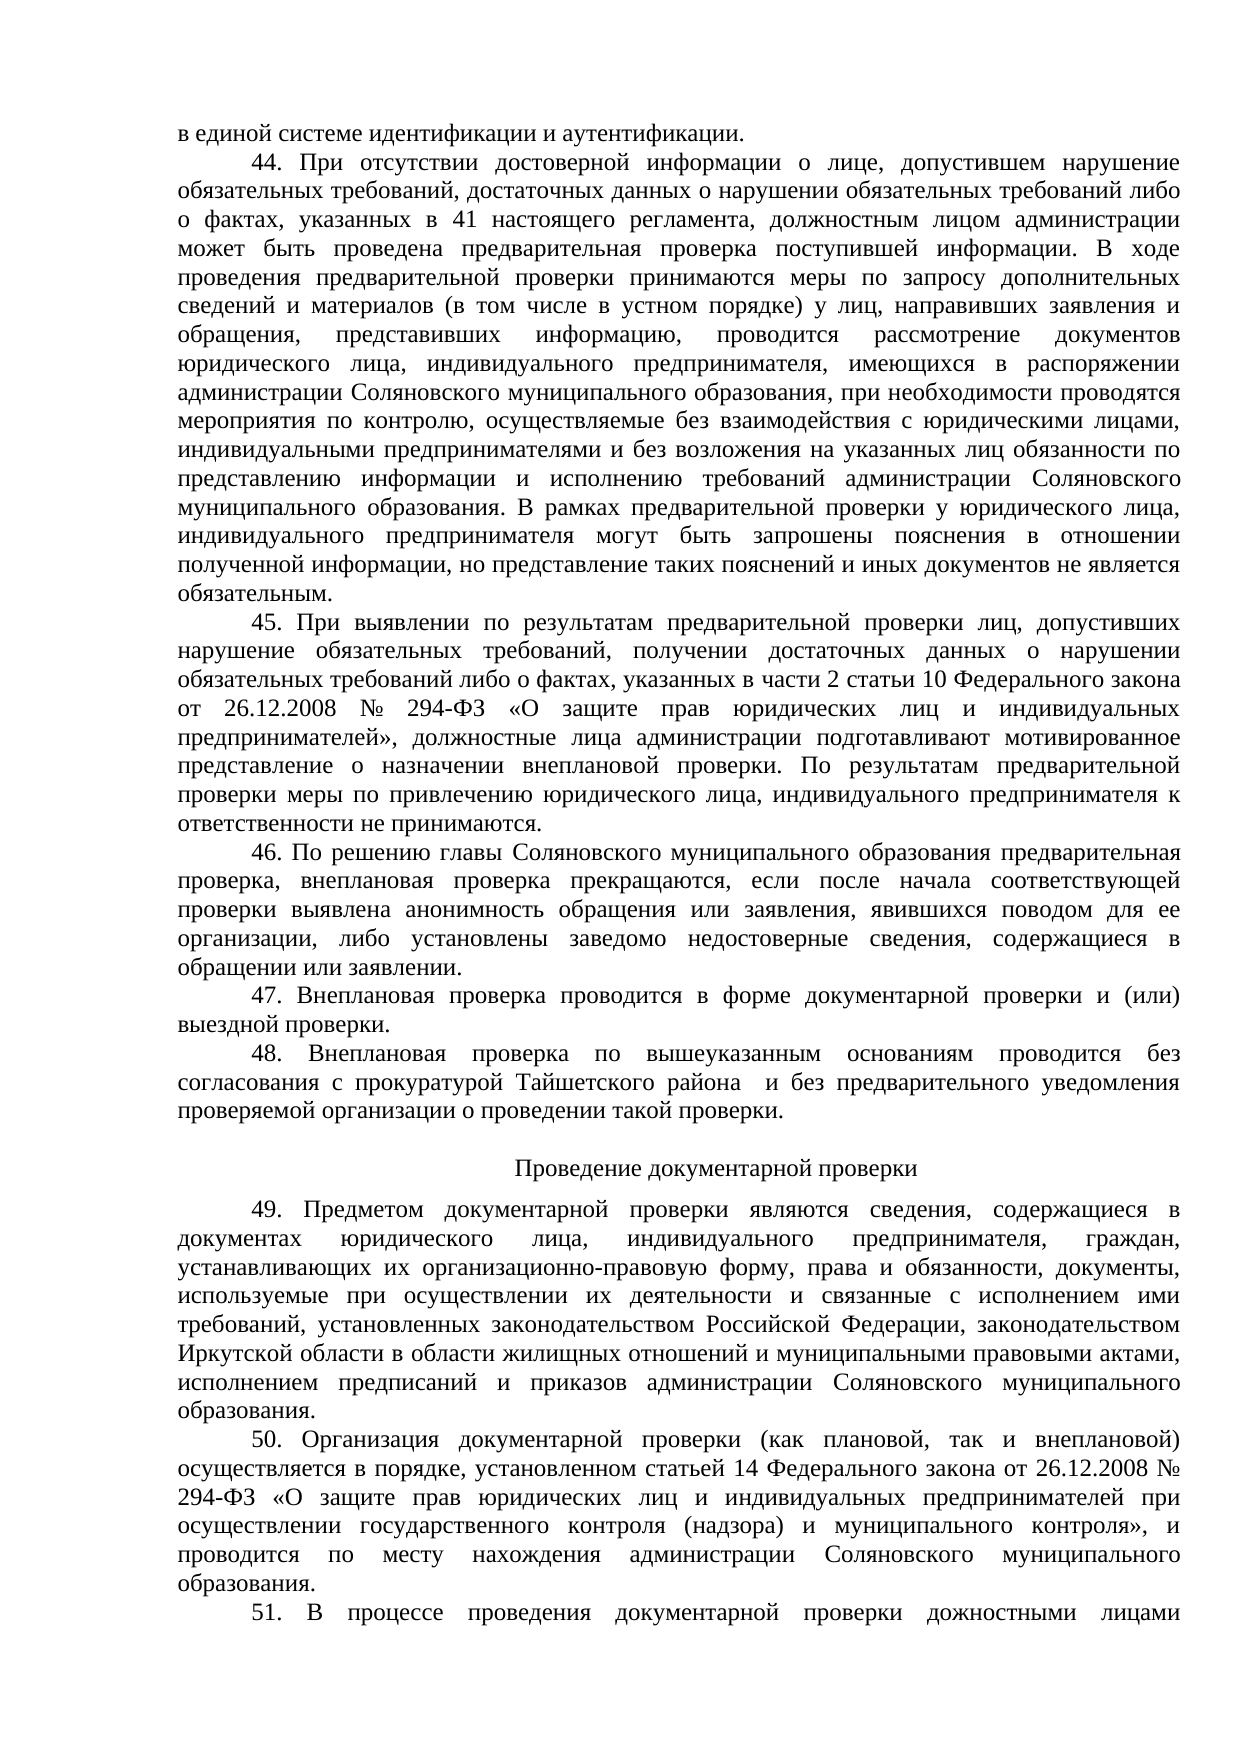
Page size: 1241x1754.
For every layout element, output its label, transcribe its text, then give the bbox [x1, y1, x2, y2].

text Проведение документарной проверки [177, 1153, 1181, 1182]
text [177, 118, 1181, 147]
text 46. По решению главы Соляновского муниципального образования предварительная проверка, внеплановая проверка прекращаются, если после начала соответствующей проверки выявлена анонимность обращения или заявления, явившихся поводом для ее организации, либо установлены заведомо недостоверные сведения, содержащиеся в обращении или заявлении. [177, 837, 1181, 981]
text 47. Внеплановая проверка проводится в форме документарной проверки и (или) выездной проверки. [177, 981, 1181, 1038]
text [177, 1597, 1181, 1626]
text 49. Предметом документарной проверки являются сведения, содержащиеся в документах юридического лица, индивидуального предпринимателя, граждан, устанавливающих их организационно-правовую форму, права и обязанности, документы, используемые при осуществлении их деятельности и связанные с исполнением ими требований, установленных законодательством Российской Федерации, законодательством Иркутской области в области жилищных отношений и муниципальными правовыми актами, исполнением предписаний и приказов администрации Соляновского муниципального образования. [177, 1194, 1181, 1424]
text 50. Организация документарной проверки (как плановой, так и внеплановой) осуществляется в порядке, установленном статьей 14 Федерального закона от 26.12.2008 № 294-ФЗ «О защите прав юридических лиц и индивидуальных предпринимателей при осуществлении государственного контроля (надзора) и муниципального контроля», и проводится по месту нахождения администрации Соляновского муниципального образования. [177, 1424, 1181, 1597]
text 44. При отсутствии достоверной информации о лице, допустившем нарушение обязательных требований, достаточных данных о нарушении обязательных требований либо о фактах, указанных в 41 настоящего регламента, должностным лицом администрации может быть проведена предварительная проверка поступившей информации. В ходе проведения предварительной проверки принимаются меры по запросу дополнительных сведений и материалов (в том числе в устном порядке) у лиц, направивших заявления и обращения, представивших информацию, проводится рассмотрение документов юридического лица, индивидуального предпринимателя, имеющихся в распоряжении администрации Соляновского муниципального образования, при необходимости проводятся мероприятия по контролю, осуществляемые без взаимодействия с юридическими лицами, индивидуальными предпринимателями и без возложения на указанных лиц обязанности по представлению информации и исполнению требований администрации Соляновского муниципального образования. В рамках предварительной проверки у юридического лица, индивидуального предпринимателя могут быть запрошены пояснения в отношении полученной информации, но представление таких пояснений и иных документов не является обязательным. [177, 147, 1181, 607]
text 48. Внеплановая проверка по вышеуказанным основаниям проводится без согласования с прокуратурой Тайшетского района и без предварительного уведомления проверяемой организации о проведении такой проверки. [177, 1038, 1181, 1124]
text 45. При выявлении по результатам предварительной проверки лиц, допустивших нарушение обязательных требований, получении достаточных данных о нарушении обязательных требований либо о фактах, указанных в части 2 статьи 10 Федерального закона от 26.12.2008 № 294-ФЗ «О защите прав юридических лиц и индивидуальных предпринимателей», должностные лица администрации подготавливают мотивированное представление о назначении внеплановой проверки. По результатам предварительной проверки меры по привлечению юридического лица, индивидуального предпринимателя к ответственности не принимаются. [177, 607, 1181, 837]
